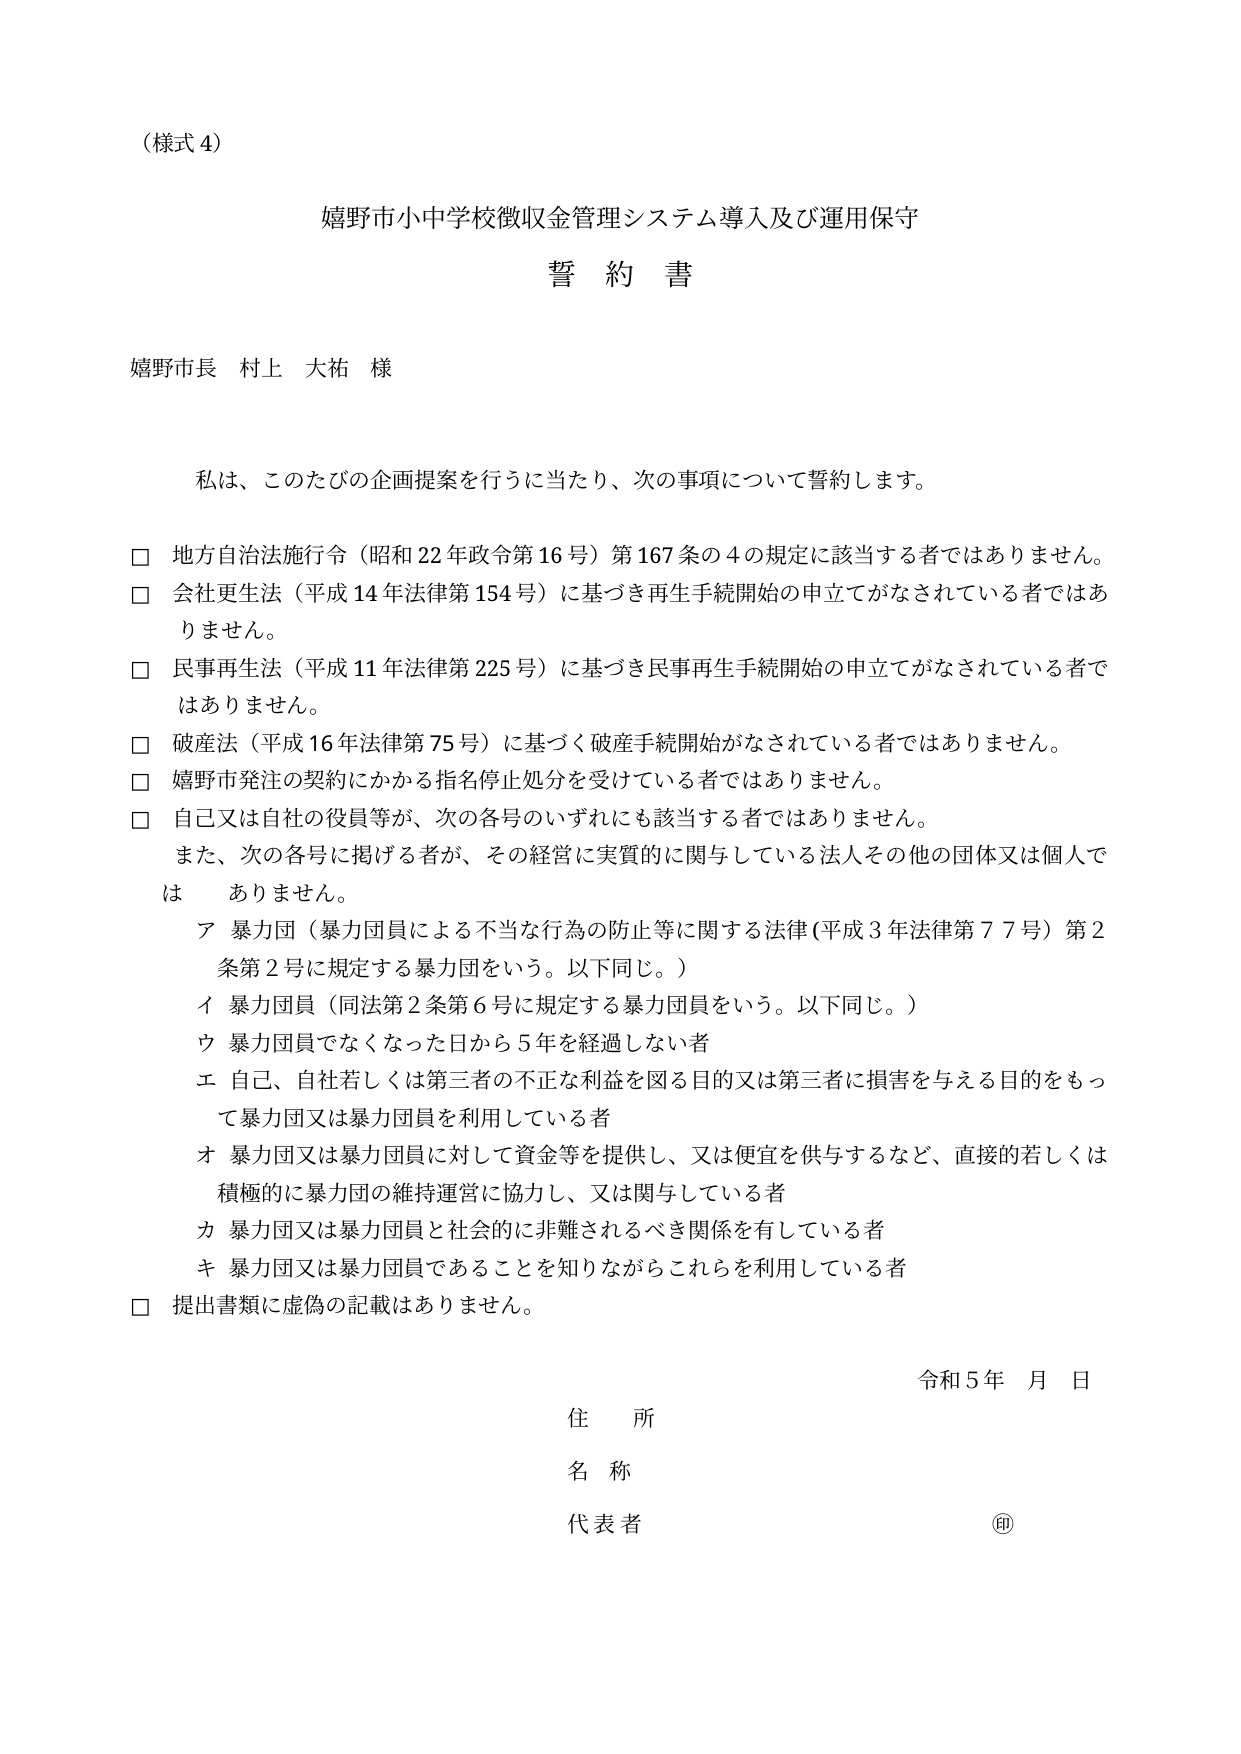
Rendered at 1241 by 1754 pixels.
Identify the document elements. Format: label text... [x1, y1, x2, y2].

text □ 提出書類に虚偽の記載はありません。 [130, 1285, 1110, 1323]
text □ 自己又は自社の役員等が、次の各号のいずれにも該当する者ではありません。 [130, 798, 1110, 835]
text 私は、このたびの企画提案を行うに当たり、次の事項について誓約します。 [130, 460, 1110, 498]
text 住 所 [130, 1398, 1110, 1435]
text 名称 [130, 1451, 1110, 1489]
text ア 暴力団（暴力団員による不当な行為の防止等に関する法律(平成３年法律第７７号）第２条第２号に規定する暴力団をいう。以下同じ。） [196, 910, 1110, 985]
text □ 嬉野市発注の契約にかかる指名停止処分を受けている者ではありません。 [130, 760, 1110, 798]
text □ 民事再生法（平成11年法律第225号）に基づき民事再生手続開始の申立てがなされている者ではありません。 [130, 648, 1110, 723]
text 代表者 ㊞ [130, 1504, 1110, 1542]
text また、次の各号に掲げる者が、その経営に実質的に関与している法人その他の団体又は個人では ありません。 [161, 835, 1110, 910]
text ウ 暴力団員でなくなった日から５年を経過しない者 [130, 1023, 1110, 1060]
text 嬉野市小中学校徴収金管理システム導入及び運用保守 [130, 198, 1110, 235]
text イ 暴力団員（同法第２条第６号に規定する暴力団員をいう。以下同じ。） [130, 985, 1110, 1023]
text エ 自己、自社若しくは第三者の不正な利益を図る目的又は第三者に損害を与える目的をもって暴力団又は暴力団員を利用している者 [196, 1060, 1110, 1135]
text □ 破産法（平成16年法律第75号）に基づく破産手続開始がなされている者ではありません。 [130, 723, 1110, 760]
text 嬉野市長 村上 大祐 様 [130, 348, 1110, 385]
text オ 暴力団又は暴力団員に対して資金等を提供し、又は便宜を供与するなど、直接的若しくは積極的に暴力団の維持運営に協力し、又は関与している者 [196, 1135, 1110, 1210]
text キ 暴力団又は暴力団員であることを知りながらこれらを利用している者 [130, 1248, 1110, 1285]
text 誓 約 書 [130, 235, 1110, 310]
text □ 地方自治法施行令（昭和22年政令第16号）第167条の４の規定に該当する者ではありません。 [130, 535, 1110, 573]
text 令和５年 月 日 [130, 1360, 1110, 1398]
text カ 暴力団又は暴力団員と社会的に非難されるべき関係を有している者 [130, 1210, 1110, 1248]
text □ 会社更生法（平成14年法律第154号）に基づき再生手続開始の申立てがなされている者ではありません。 [130, 573, 1110, 648]
text （様式4） [130, 123, 1110, 160]
